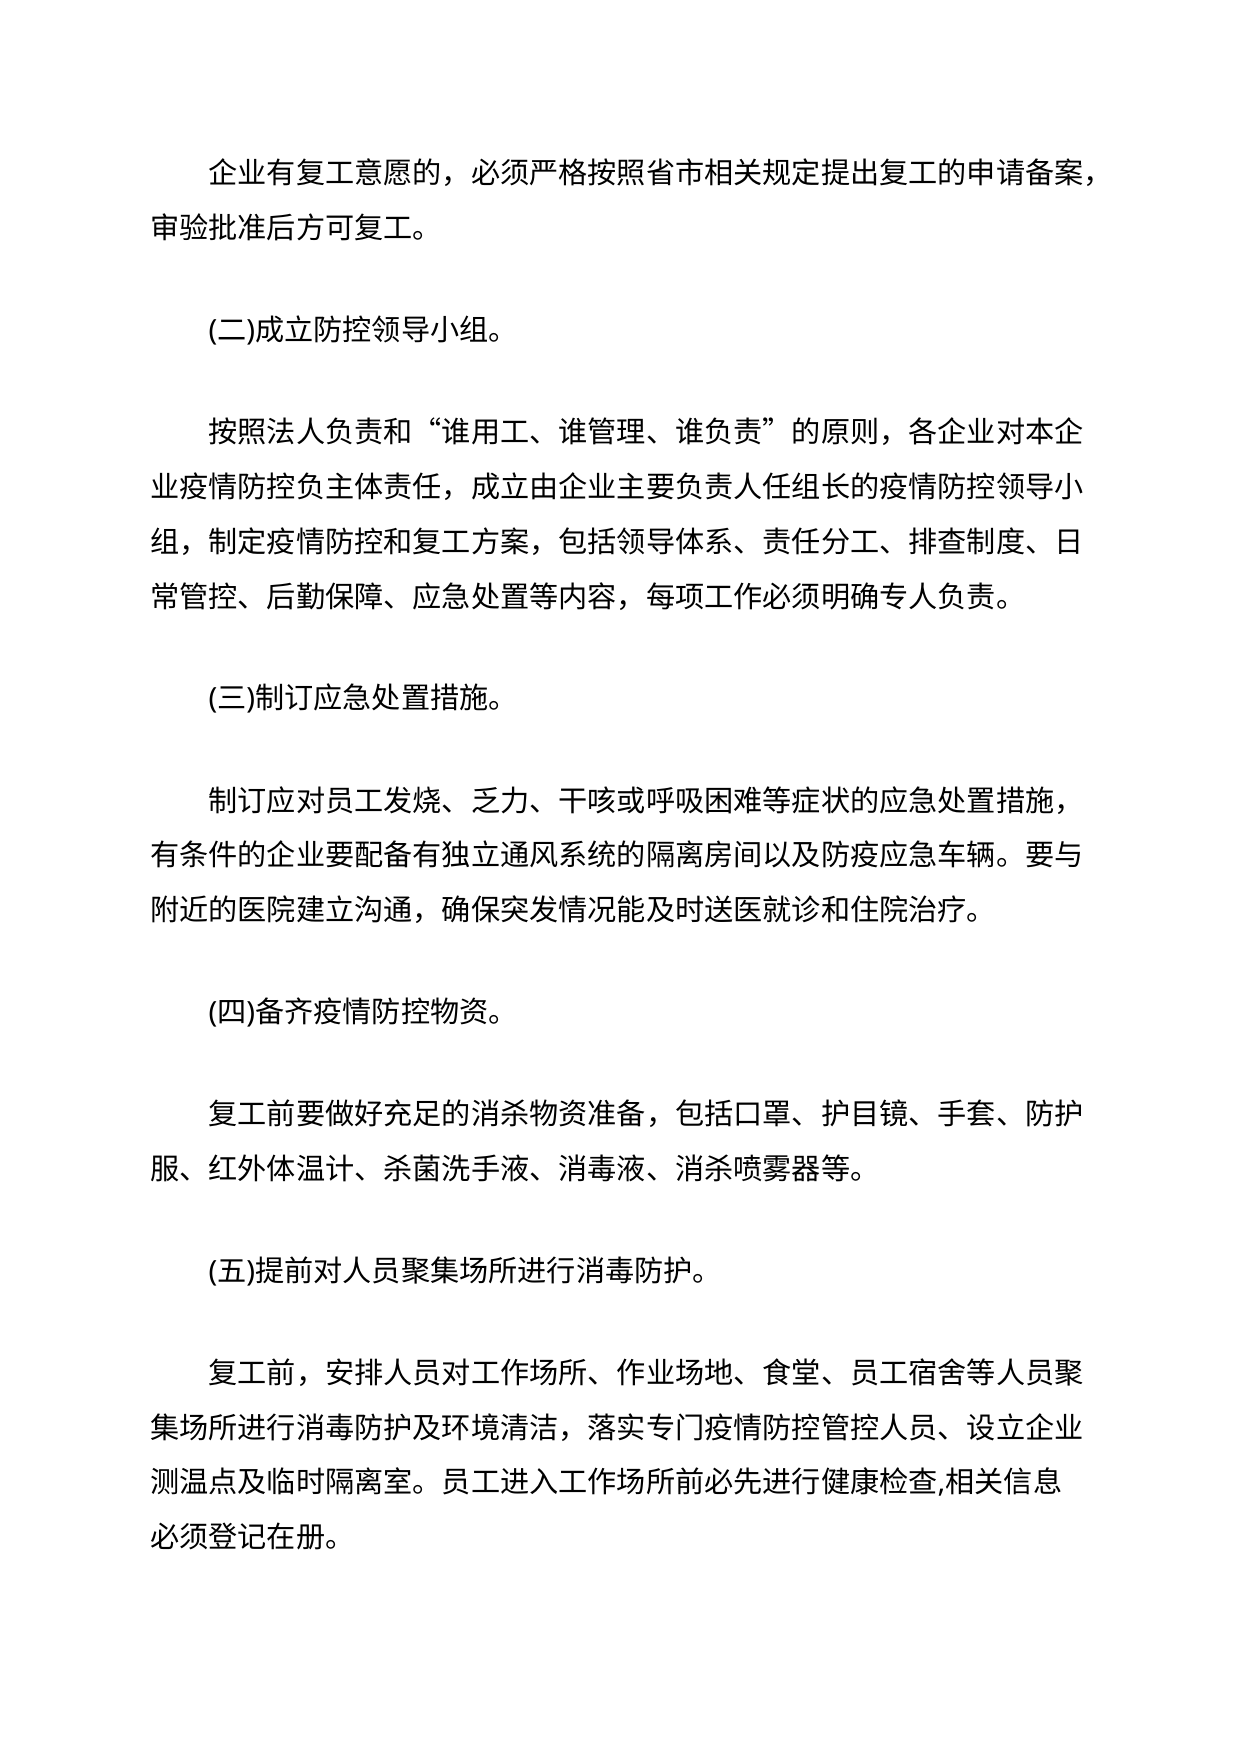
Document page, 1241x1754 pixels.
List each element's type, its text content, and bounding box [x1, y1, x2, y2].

text 按照法人负责和“谁用工、谁管理、谁负责”的原则，各企业对本企业疫情防控负主体责任，成立由企业主要负责人任组长的疫情防控领导小组，制定疫情防控和复工方案，包括领导体系、责任分工、排查制度、日常管控、后勤保障、应急处置等内容，每项工作必须明确专人负责。 [150, 409, 1090, 616]
text (二)成立防控领导小组。 [150, 307, 1090, 349]
text (五)提前对人员聚集场所进行消毒防护。 [150, 1247, 1090, 1290]
text 制订应对员工发烧、乏力、干咳或呼吸困难等症状的应急处置措施，有条件的企业要配备有独立通风系统的隔离房间以及防疫应急车辆。要与附近的医院建立沟通，确保突发情况能及时送医就诊和住院治疗。 [150, 777, 1090, 929]
text 复工前要做好充足的消杀物资准备，包括口罩、护目镜、手套、防护服、红外体温计、杀菌洗手液、消毒液、消杀喷雾器等。 [150, 1091, 1090, 1188]
text (四)备齐疫情防控物资。 [150, 989, 1090, 1031]
text (三)制订应急处置措施。 [150, 675, 1090, 717]
text 复工前，安排人员对工作场所、作业场地、食堂、员工宿舍等人员聚集场所进行消毒防护及环境清洁，落实专门疫情防控管控人员、设立企业测温点及临时隔离室。员工进入工作场所前必先进行健康检查,相关信息必须登记在册。 [150, 1349, 1090, 1556]
text 企业有复工意愿的，必须严格按照省市相关规定提出复工的申请备案，审验批准后方可复工。 [150, 150, 1090, 247]
